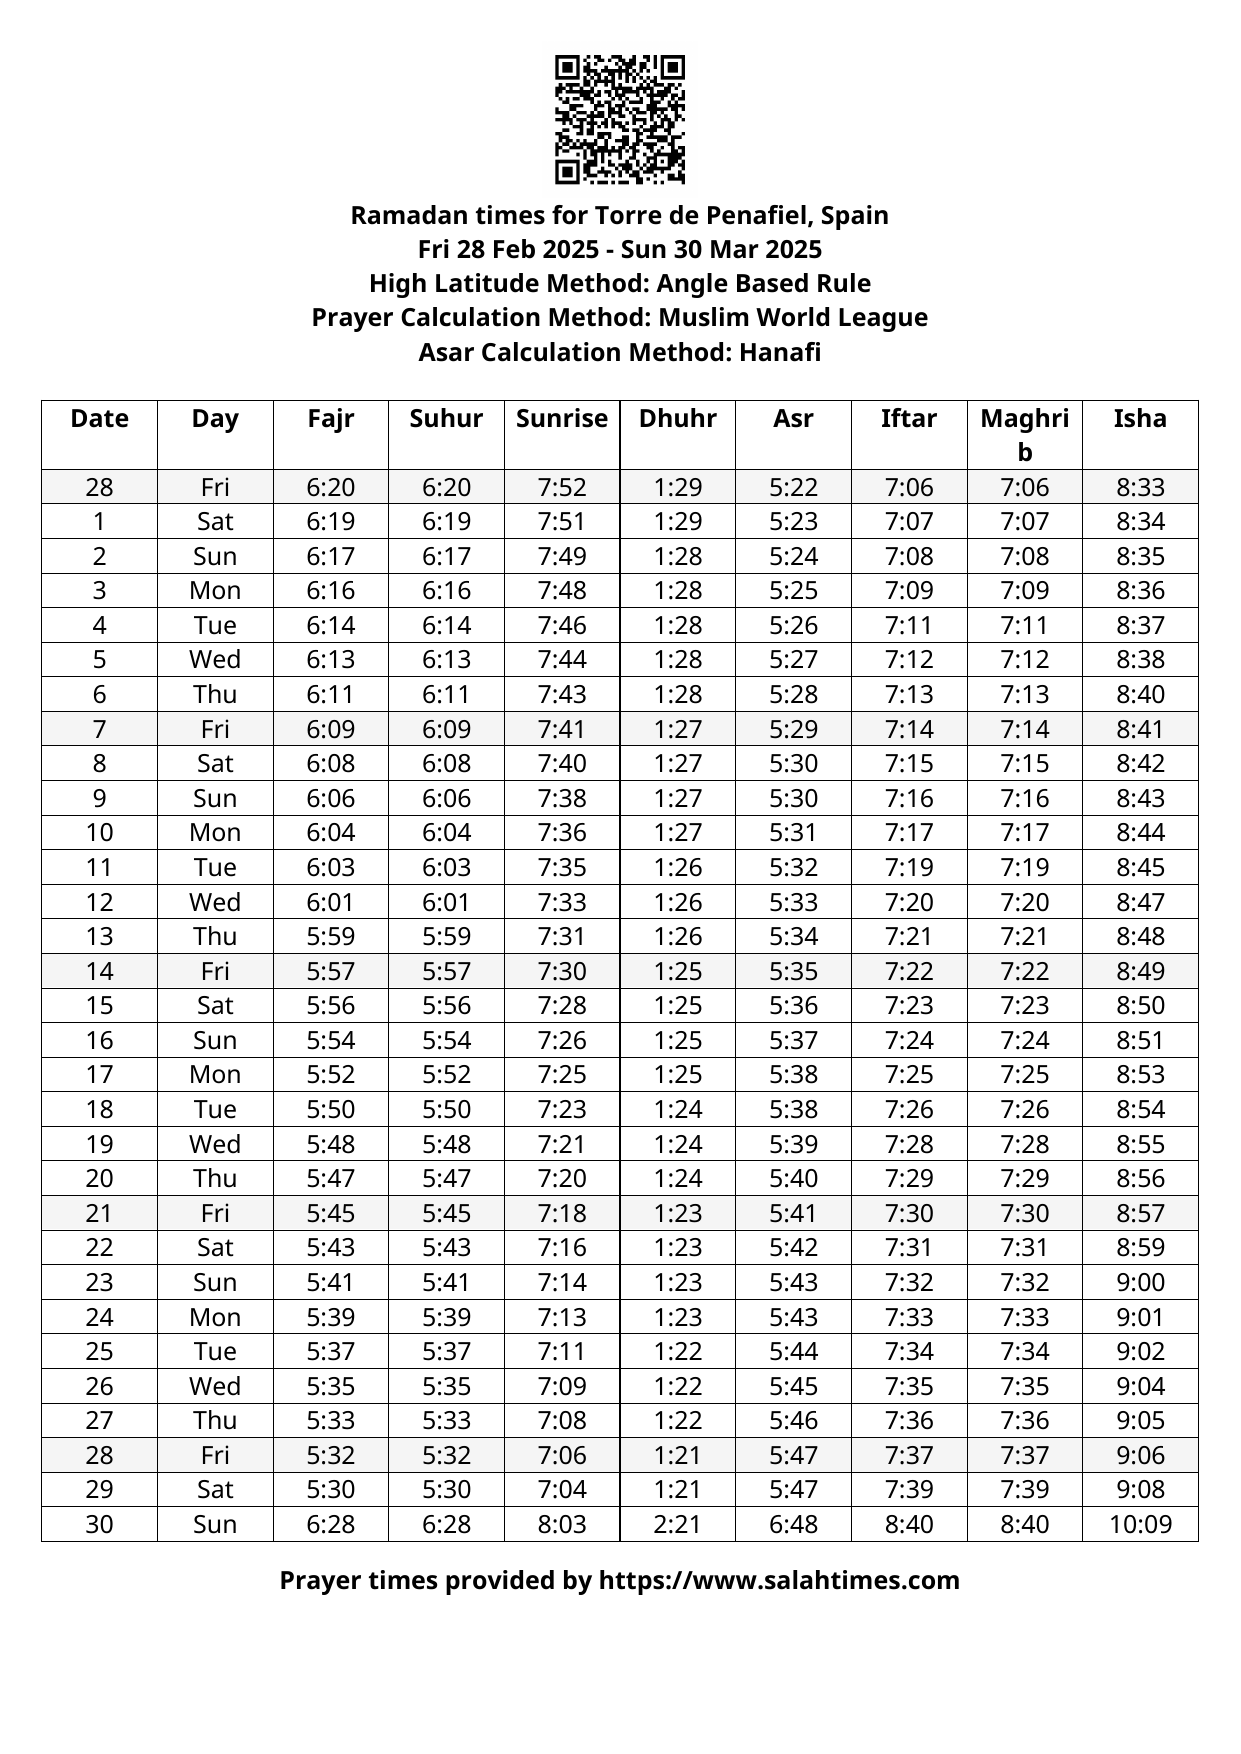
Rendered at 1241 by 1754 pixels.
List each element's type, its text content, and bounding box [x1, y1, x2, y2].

table_cell 5:44 [736, 1334, 851, 1368]
text Ramadan times for Torre de Penafiel, Spain [42, 198, 1198, 232]
table_cell 24 [42, 1300, 157, 1333]
table_cell 1:28 [621, 574, 735, 607]
table_header Fajr [274, 401, 388, 469]
table_cell Thu [158, 677, 273, 711]
table_cell 1:22 [621, 1334, 735, 1368]
picture [542, 41, 699, 198]
table_cell 7:11 [968, 608, 1082, 642]
table_cell 5 [42, 643, 157, 676]
table_cell 5:32 [274, 1438, 388, 1472]
table_cell 7:04 [505, 1473, 619, 1506]
table_cell 1:25 [621, 1023, 735, 1057]
table_header Sunrise [505, 401, 619, 469]
table_cell 7:21 [852, 919, 967, 953]
table_cell Fri [158, 1438, 273, 1472]
table_cell 7:36 [852, 1404, 967, 1437]
table_cell 5:50 [274, 1092, 388, 1126]
table_cell Thu [158, 919, 273, 953]
table_cell 9:06 [1083, 1438, 1198, 1472]
table_cell 8:42 [1083, 746, 1198, 780]
table_cell 7:49 [505, 539, 619, 572]
table_cell 5:34 [736, 919, 851, 953]
table_cell 15 [42, 989, 157, 1022]
table_cell 7 [42, 712, 157, 745]
table_cell 6:06 [274, 781, 388, 814]
table_cell 10 [42, 816, 157, 849]
table_cell 6:09 [389, 712, 504, 745]
table_cell 6:13 [389, 643, 504, 676]
table_cell 7:18 [505, 1196, 619, 1229]
table_cell 5:25 [736, 574, 851, 607]
table_cell 5:38 [736, 1092, 851, 1126]
table_cell 20 [42, 1161, 157, 1195]
table_cell 1:28 [621, 539, 735, 572]
table_cell 8:36 [1083, 574, 1198, 607]
table_header Maghrib [968, 401, 1082, 469]
table_cell 5:26 [736, 608, 851, 642]
table_cell 5:33 [274, 1404, 388, 1437]
table_cell 7:22 [968, 954, 1082, 987]
table_cell 8:47 [1083, 885, 1198, 918]
table_cell 7:16 [852, 781, 967, 814]
table_cell 5:39 [389, 1300, 504, 1333]
table_cell 1:27 [621, 816, 735, 849]
table_cell 5:30 [736, 781, 851, 814]
table_cell 5:37 [274, 1334, 388, 1368]
table_cell 30 [42, 1507, 157, 1541]
table_cell 7:19 [968, 850, 1082, 884]
table_cell 1:21 [621, 1473, 735, 1506]
table_cell 25 [42, 1334, 157, 1368]
table_cell 5:52 [389, 1058, 504, 1091]
table_cell 8:54 [1083, 1092, 1198, 1126]
table_cell 1:25 [621, 954, 735, 987]
table_cell 6 [42, 677, 157, 711]
table_cell 3 [42, 574, 157, 607]
table_cell 7:25 [505, 1058, 619, 1091]
table_cell Sat [158, 1473, 273, 1506]
table_cell 8:50 [1083, 989, 1198, 1022]
table_cell 7:17 [968, 816, 1082, 849]
table_cell Sat [158, 504, 273, 538]
table_cell Sun [158, 1507, 273, 1541]
table_cell 1:23 [621, 1265, 735, 1299]
table_cell 5:48 [274, 1127, 388, 1160]
table_cell 7:25 [852, 1058, 967, 1091]
table_cell 9 [42, 781, 157, 814]
table_cell 7:06 [852, 470, 967, 503]
table_cell Thu [158, 1161, 273, 1195]
table_cell 5:47 [736, 1473, 851, 1506]
table_cell 5:37 [389, 1334, 504, 1368]
table_cell 6:03 [274, 850, 388, 884]
table_cell 8:45 [1083, 850, 1198, 884]
table_header Dhuhr [621, 401, 735, 469]
table_cell 7:32 [852, 1265, 967, 1299]
table_cell 8:49 [1083, 954, 1198, 987]
table_cell 22 [42, 1231, 157, 1264]
table_cell 5:27 [736, 643, 851, 676]
table_cell 6:04 [274, 816, 388, 849]
table_cell Wed [158, 885, 273, 918]
table_cell 12 [42, 885, 157, 918]
table_cell 7:20 [968, 885, 1082, 918]
table_cell 10:09 [1083, 1507, 1198, 1541]
table_cell 6:08 [389, 746, 504, 780]
table_cell 8:40 [1083, 677, 1198, 711]
table_header Day [158, 401, 273, 469]
table_cell 6:01 [389, 885, 504, 918]
table_cell 1:28 [621, 643, 735, 676]
table_cell 23 [42, 1265, 157, 1299]
table_cell 7:23 [505, 1092, 619, 1126]
table_cell 9:01 [1083, 1300, 1198, 1333]
table_header Suhur [389, 401, 504, 469]
table_cell 8:57 [1083, 1196, 1198, 1229]
table_cell 6:48 [736, 1507, 851, 1541]
table_cell 8:48 [1083, 919, 1198, 953]
table_cell 7:08 [852, 539, 967, 572]
table_cell 8:35 [1083, 539, 1198, 572]
table_cell 8:41 [1083, 712, 1198, 745]
table_cell 6:13 [274, 643, 388, 676]
table_cell 16 [42, 1023, 157, 1057]
table_cell 7:38 [505, 781, 619, 814]
table_cell Tue [158, 1092, 273, 1126]
table_cell 6:01 [274, 885, 388, 918]
table_cell 6:20 [274, 470, 388, 503]
table_cell 7:37 [968, 1438, 1082, 1472]
table_cell Sun [158, 1023, 273, 1057]
table_cell 9:00 [1083, 1265, 1198, 1299]
table_cell 5:41 [736, 1196, 851, 1229]
table_cell 6:28 [389, 1507, 504, 1541]
table_cell 4 [42, 608, 157, 642]
table_cell 7:13 [968, 677, 1082, 711]
table_cell Wed [158, 1369, 273, 1402]
table_cell 6:19 [274, 504, 388, 538]
table_cell 6:04 [389, 816, 504, 849]
table_cell 1:28 [621, 677, 735, 711]
table_cell 7:33 [968, 1300, 1082, 1333]
table_cell 5:23 [736, 504, 851, 538]
table_cell 2 [42, 539, 157, 572]
table_cell 5:43 [389, 1231, 504, 1264]
table_cell 1:26 [621, 885, 735, 918]
table_cell 5:39 [274, 1300, 388, 1333]
table_cell Tue [158, 850, 273, 884]
table_cell 6:06 [389, 781, 504, 814]
table_cell 1:27 [621, 781, 735, 814]
table_cell 7:28 [505, 989, 619, 1022]
table_cell 8 [42, 746, 157, 780]
table_cell 7:30 [968, 1196, 1082, 1229]
table_cell 1:25 [621, 1058, 735, 1091]
table_cell Sun [158, 539, 273, 572]
table_cell 8:34 [1083, 504, 1198, 538]
table_cell 5:35 [274, 1369, 388, 1402]
table_cell 7:09 [968, 574, 1082, 607]
table_cell 8:53 [1083, 1058, 1198, 1091]
table_cell 5:33 [389, 1404, 504, 1437]
table_cell Sat [158, 1231, 273, 1264]
table_cell 8:51 [1083, 1023, 1198, 1057]
table_cell 8:44 [1083, 816, 1198, 849]
table_cell 7:34 [852, 1334, 967, 1368]
table_cell 5:29 [736, 712, 851, 745]
table_cell 6:08 [274, 746, 388, 780]
table_cell 28 [42, 470, 157, 503]
table_cell 7:30 [852, 1196, 967, 1229]
table_cell 7:46 [505, 608, 619, 642]
table_cell 7:26 [505, 1023, 619, 1057]
table_cell 5:43 [736, 1265, 851, 1299]
table_cell 5:50 [389, 1092, 504, 1126]
table_cell 7:44 [505, 643, 619, 676]
table_cell 9:08 [1083, 1473, 1198, 1506]
table_cell 27 [42, 1404, 157, 1437]
table_cell 5:45 [736, 1369, 851, 1402]
table_cell 7:43 [505, 677, 619, 711]
table_cell 7:26 [852, 1092, 967, 1126]
table_cell Fri [158, 470, 273, 503]
table_cell 7:08 [968, 539, 1082, 572]
table_cell 7:52 [505, 470, 619, 503]
table_cell 7:07 [968, 504, 1082, 538]
table_cell 28 [42, 1438, 157, 1472]
table_cell 5:41 [389, 1265, 504, 1299]
table_cell 7:25 [968, 1058, 1082, 1091]
table_cell 7:20 [505, 1161, 619, 1195]
table_cell 7:31 [505, 919, 619, 953]
table_cell 5:28 [736, 677, 851, 711]
table_cell 7:07 [852, 504, 967, 538]
table_cell 1:27 [621, 712, 735, 745]
text High Latitude Method: Angle Based Rule [42, 266, 1198, 300]
table_cell 7:16 [968, 781, 1082, 814]
text Prayer times provided by https://www.salahtimes.com [42, 1563, 1198, 1597]
table_cell 7:08 [505, 1404, 619, 1437]
table_cell 8:56 [1083, 1161, 1198, 1195]
table_cell 7:31 [968, 1231, 1082, 1264]
table_cell 5:40 [736, 1161, 851, 1195]
table_cell 1:29 [621, 470, 735, 503]
table_cell 5:35 [736, 954, 851, 987]
table_cell 7:11 [505, 1334, 619, 1368]
table_cell Sun [158, 1265, 273, 1299]
table_cell 5:39 [736, 1127, 851, 1160]
table_cell 6:16 [274, 574, 388, 607]
table_cell 5:48 [389, 1127, 504, 1160]
table_cell 5:33 [736, 885, 851, 918]
table_cell 1:29 [621, 504, 735, 538]
table_cell Sat [158, 746, 273, 780]
table_cell 7:28 [852, 1127, 967, 1160]
table_cell 1:27 [621, 746, 735, 780]
table_cell 7:06 [968, 470, 1082, 503]
table_cell 7:23 [852, 989, 967, 1022]
table_cell 5:43 [736, 1300, 851, 1333]
table_cell 5:31 [736, 816, 851, 849]
table_cell 6:17 [274, 539, 388, 572]
table_cell 5:32 [389, 1438, 504, 1472]
table_cell 29 [42, 1473, 157, 1506]
table_cell Fri [158, 954, 273, 987]
table_cell 5:46 [736, 1404, 851, 1437]
table_cell 7:39 [968, 1473, 1082, 1506]
table_cell 5:41 [274, 1265, 388, 1299]
table_cell Sun [158, 781, 273, 814]
table_cell 5:52 [274, 1058, 388, 1091]
table_cell 5:43 [274, 1231, 388, 1264]
table_cell 7:06 [505, 1438, 619, 1472]
table_cell 7:33 [852, 1300, 967, 1333]
table_cell 6:20 [389, 470, 504, 503]
table_cell 7:36 [968, 1404, 1082, 1437]
table_cell 5:22 [736, 470, 851, 503]
table_cell 7:21 [968, 919, 1082, 953]
table_cell 7:48 [505, 574, 619, 607]
table_cell 5:59 [274, 919, 388, 953]
table_cell 7:13 [852, 677, 967, 711]
table_cell 9:02 [1083, 1334, 1198, 1368]
table_cell 5:45 [389, 1196, 504, 1229]
table_cell 5:45 [274, 1196, 388, 1229]
table_cell 1:21 [621, 1438, 735, 1472]
table_cell 1:26 [621, 850, 735, 884]
table_cell Mon [158, 1058, 273, 1091]
table_cell Wed [158, 1127, 273, 1160]
table_cell Fri [158, 712, 273, 745]
table_cell Sat [158, 989, 273, 1022]
table_cell Mon [158, 816, 273, 849]
table_cell 5:47 [274, 1161, 388, 1195]
table_cell 8:33 [1083, 470, 1198, 503]
table_cell Tue [158, 608, 273, 642]
table_cell Thu [158, 1404, 273, 1437]
table_cell 5:35 [389, 1369, 504, 1402]
table_cell 5:42 [736, 1231, 851, 1264]
table_cell 7:37 [852, 1438, 967, 1472]
table_cell 11 [42, 850, 157, 884]
table_cell 7:12 [852, 643, 967, 676]
table_cell 1:28 [621, 608, 735, 642]
table_cell 5:54 [274, 1023, 388, 1057]
text Prayer Calculation Method: Muslim World League [42, 300, 1198, 334]
table_cell 7:29 [852, 1161, 967, 1195]
table_cell 8:43 [1083, 781, 1198, 814]
table_cell 7:15 [968, 746, 1082, 780]
table_cell 17 [42, 1058, 157, 1091]
table_cell 7:32 [968, 1265, 1082, 1299]
table_cell 6:11 [274, 677, 388, 711]
table_cell 1:24 [621, 1127, 735, 1160]
table_cell 18 [42, 1092, 157, 1126]
table_cell 5:47 [736, 1438, 851, 1472]
table_cell Fri [158, 1196, 273, 1229]
table_cell 5:38 [736, 1058, 851, 1091]
table_cell 5:30 [736, 746, 851, 780]
table_cell 5:30 [389, 1473, 504, 1506]
table_cell 1:25 [621, 989, 735, 1022]
table_cell 5:57 [274, 954, 388, 987]
table_cell 8:55 [1083, 1127, 1198, 1160]
table_cell 7:11 [852, 608, 967, 642]
table_cell 7:20 [852, 885, 967, 918]
table_cell 6:28 [274, 1507, 388, 1541]
table_cell 6:17 [389, 539, 504, 572]
text Fri 28 Feb 2025 - Sun 30 Mar 2025 [42, 232, 1198, 266]
table_cell 7:51 [505, 504, 619, 538]
table_cell 7:23 [968, 989, 1082, 1022]
table_cell 1:26 [621, 919, 735, 953]
table_cell 5:32 [736, 850, 851, 884]
table_cell 7:41 [505, 712, 619, 745]
table_cell 7:14 [505, 1265, 619, 1299]
table_cell 7:22 [852, 954, 967, 987]
table_cell 6:09 [274, 712, 388, 745]
table_header Iftar [852, 401, 967, 469]
table_cell 1 [42, 504, 157, 538]
table_cell Mon [158, 574, 273, 607]
table_cell 14 [42, 954, 157, 987]
table_cell 5:36 [736, 989, 851, 1022]
table_cell 5:37 [736, 1023, 851, 1057]
table_cell 5:56 [274, 989, 388, 1022]
table_cell 13 [42, 919, 157, 953]
table_cell 1:22 [621, 1369, 735, 1402]
table_cell 1:22 [621, 1404, 735, 1437]
table_cell 7:21 [505, 1127, 619, 1160]
text Asar Calculation Method: Hanafi [42, 334, 1198, 368]
table_cell 1:23 [621, 1196, 735, 1229]
table_cell 7:35 [968, 1369, 1082, 1402]
table_cell 6:14 [389, 608, 504, 642]
table_cell 5:56 [389, 989, 504, 1022]
table_cell 8:59 [1083, 1231, 1198, 1264]
table_cell 7:26 [968, 1092, 1082, 1126]
table_cell 8:03 [505, 1507, 619, 1541]
table_cell 7:14 [968, 712, 1082, 745]
table_cell 7:33 [505, 885, 619, 918]
table_cell 8:40 [968, 1507, 1082, 1541]
table_cell 7:15 [852, 746, 967, 780]
table_cell 7:29 [968, 1161, 1082, 1195]
table_cell 7:12 [968, 643, 1082, 676]
table_cell 7:36 [505, 816, 619, 849]
table_cell 7:35 [852, 1369, 967, 1402]
table_cell 7:24 [852, 1023, 967, 1057]
table_cell 7:13 [505, 1300, 619, 1333]
table_cell Wed [158, 643, 273, 676]
table_header Date [42, 401, 157, 469]
table_cell 5:47 [389, 1161, 504, 1195]
table_cell 7:09 [852, 574, 967, 607]
table_cell 7:14 [852, 712, 967, 745]
table_cell 7:31 [852, 1231, 967, 1264]
table_cell 1:24 [621, 1161, 735, 1195]
table_cell 2:21 [621, 1507, 735, 1541]
table_cell 6:19 [389, 504, 504, 538]
table_cell 6:11 [389, 677, 504, 711]
table_cell 8:38 [1083, 643, 1198, 676]
table_cell 7:09 [505, 1369, 619, 1402]
table_cell 7:28 [968, 1127, 1082, 1160]
table_cell Mon [158, 1300, 273, 1333]
table_cell 6:16 [389, 574, 504, 607]
table_cell 7:35 [505, 850, 619, 884]
table_cell 7:24 [968, 1023, 1082, 1057]
table_cell 26 [42, 1369, 157, 1402]
table_cell 7:16 [505, 1231, 619, 1264]
table_cell 7:17 [852, 816, 967, 849]
table_cell 7:19 [852, 850, 967, 884]
table_cell 7:30 [505, 954, 619, 987]
table_header Asr [736, 401, 851, 469]
table_cell 9:04 [1083, 1369, 1198, 1402]
table_cell 5:57 [389, 954, 504, 987]
table_cell 21 [42, 1196, 157, 1229]
table_cell 7:39 [852, 1473, 967, 1506]
table_header Isha [1083, 401, 1198, 469]
table_cell 5:24 [736, 539, 851, 572]
table_cell 5:59 [389, 919, 504, 953]
table_cell 5:30 [274, 1473, 388, 1506]
table_cell Tue [158, 1334, 273, 1368]
table_cell 7:40 [505, 746, 619, 780]
table_cell 8:40 [852, 1507, 967, 1541]
table_cell 9:05 [1083, 1404, 1198, 1437]
table_cell 6:03 [389, 850, 504, 884]
table_cell 8:37 [1083, 608, 1198, 642]
table_cell 7:34 [968, 1334, 1082, 1368]
table_cell 1:23 [621, 1231, 735, 1264]
table_cell 19 [42, 1127, 157, 1160]
table_cell 5:54 [389, 1023, 504, 1057]
table_cell 1:24 [621, 1092, 735, 1126]
table_cell 1:23 [621, 1300, 735, 1333]
table_cell 6:14 [274, 608, 388, 642]
